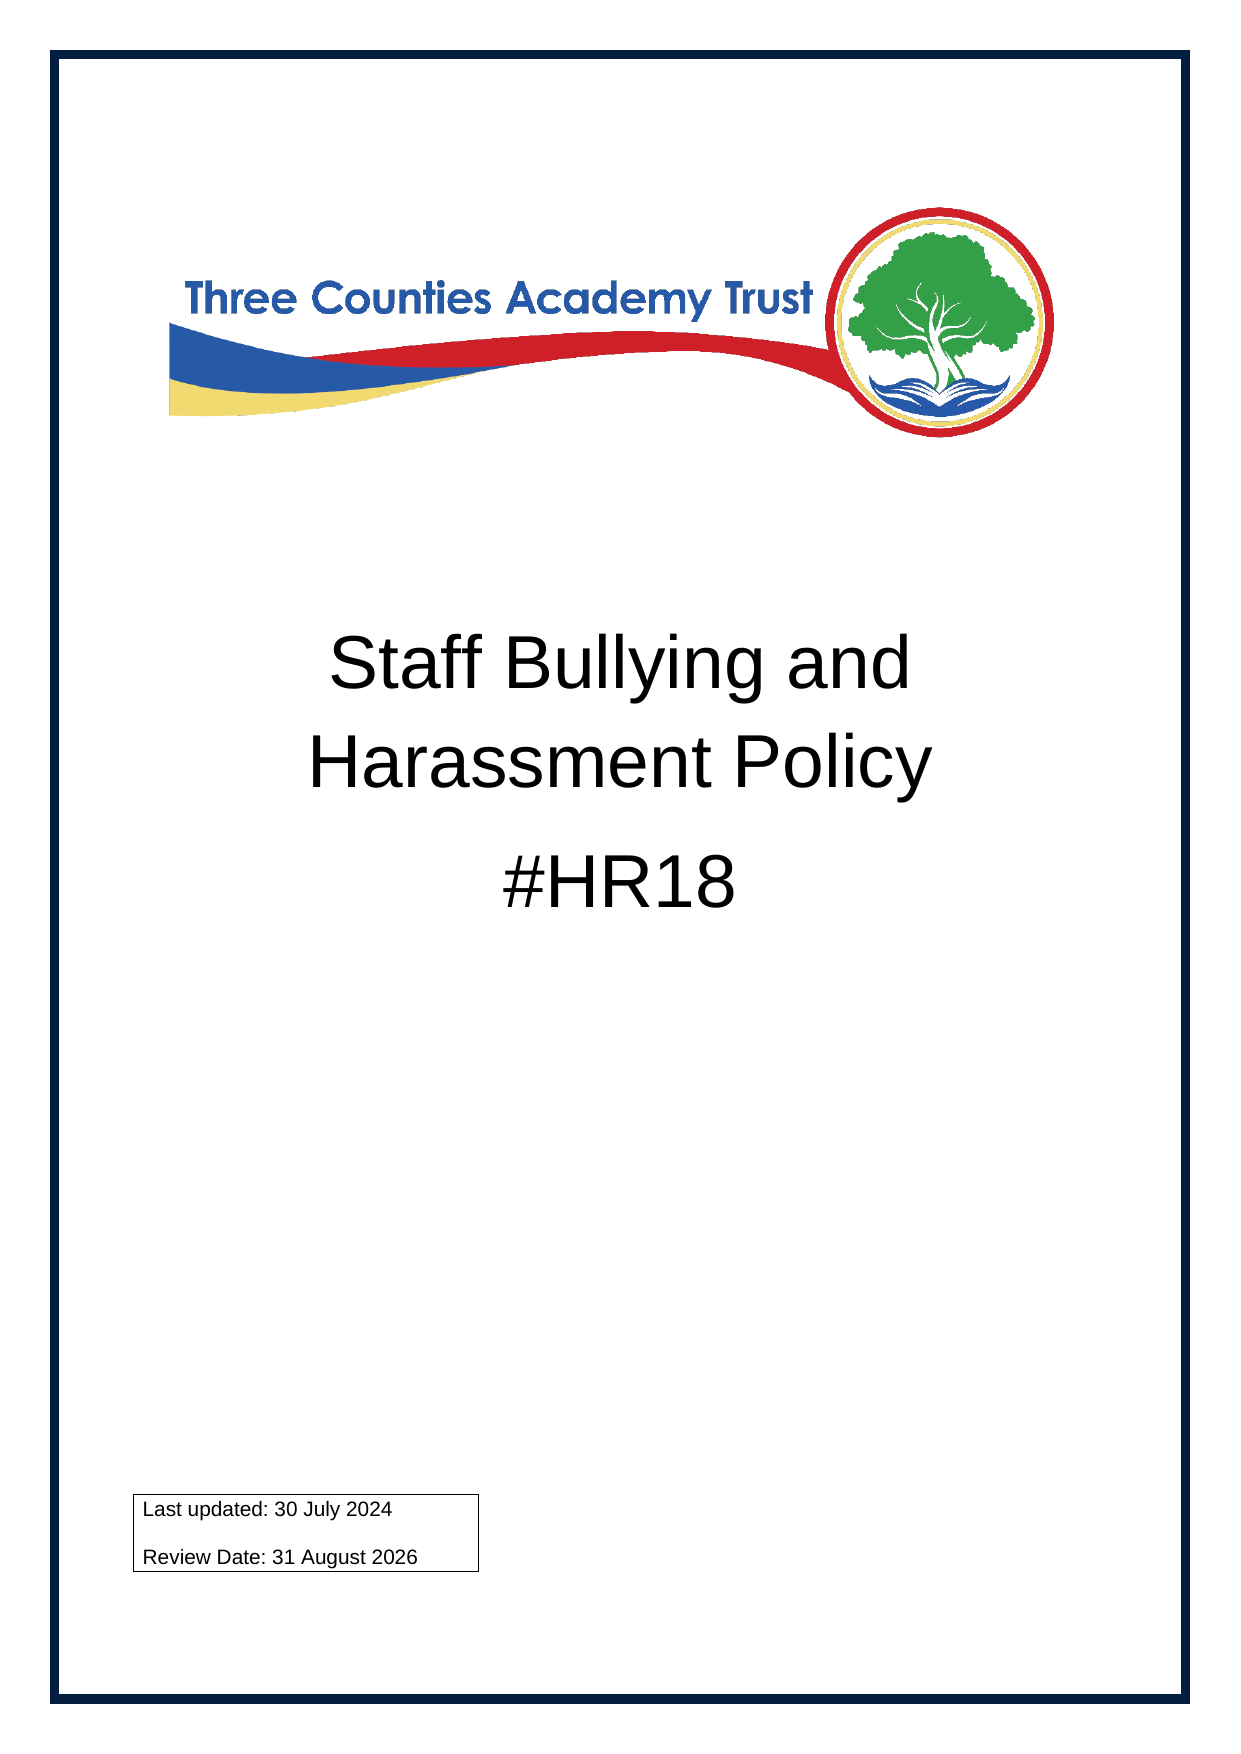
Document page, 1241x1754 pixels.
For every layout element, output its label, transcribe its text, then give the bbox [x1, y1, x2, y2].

picture [150, 170, 1091, 474]
text Staff Bullying and Harassment Policy [150, 618, 1090, 804]
text #HR18 [150, 837, 1090, 924]
